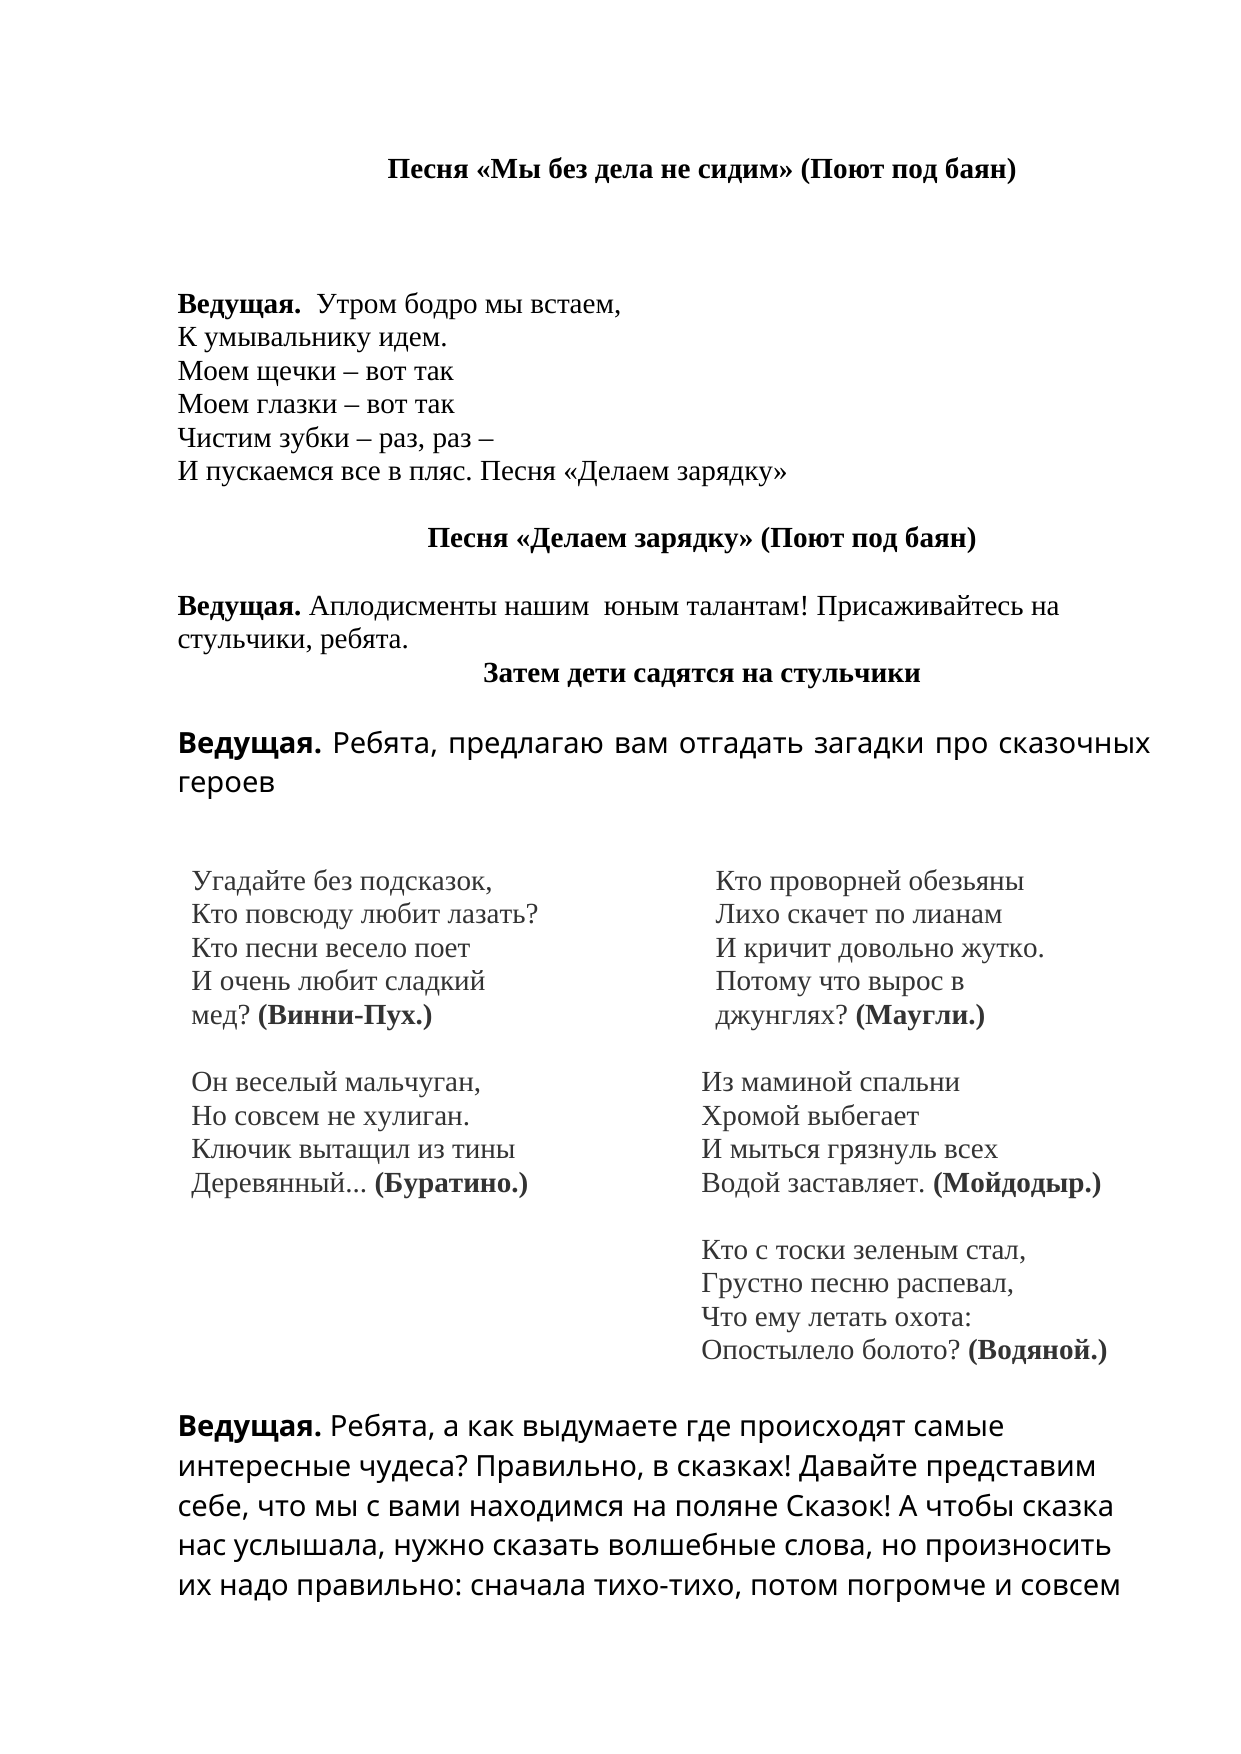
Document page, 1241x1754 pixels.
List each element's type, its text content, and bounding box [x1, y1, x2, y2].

text Ведущая. Аплодисменты нашим юным талантам! Присаживайтесь на стульчики, ребята. [177, 588, 1152, 655]
text Из маминой спальни Хромой выбегает И мыться грязнуль всех Водой заставляет. (Мойдодыр.) Кто с тоски зеленым стал, Грустно песню распевал, Что ему летать охота: Опостылело болото? (Водяной.) [701, 1064, 1152, 1366]
text Моем глазки – вот так [177, 386, 1152, 420]
text И пускаемся все в пляс. Песня «Делаем зарядку» [177, 453, 1152, 487]
text Ведущая. Утром бодро мы встаем, [177, 286, 1152, 319]
list Песня «Делаем зарядку» (Поют под баян) [252, 521, 1152, 554]
text К умывальнику идем. [177, 319, 1152, 353]
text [177, 1366, 1152, 1604]
text Угадайте без подсказок, Кто повсюду любит лазать? Кто песни весело поет И очень любит сладкий мед? (Винни-Пух.) Он веселый мальчуган, Но совсем не хулиган. Ключик вытащил из тины Деревянный... (Буратино.) [191, 863, 627, 1260]
list Затем дети садятся на стульчики [252, 655, 1152, 688]
text Моем щечки – вот так [177, 353, 1152, 386]
list Песня «Мы без дела не сидим» (Поют под баян) [252, 152, 1152, 185]
text Чистим зубки – раз, раз – [177, 420, 1152, 453]
text Ведущая. Ребята, предлагаю вам отгадать загадки про сказочных героев [177, 722, 1152, 801]
text Кто проворней обезьяны Лихо скачет по лианам И кричит довольно жутко. Потому что вырос в джунглях? (Маугли.) [715, 863, 1152, 1031]
